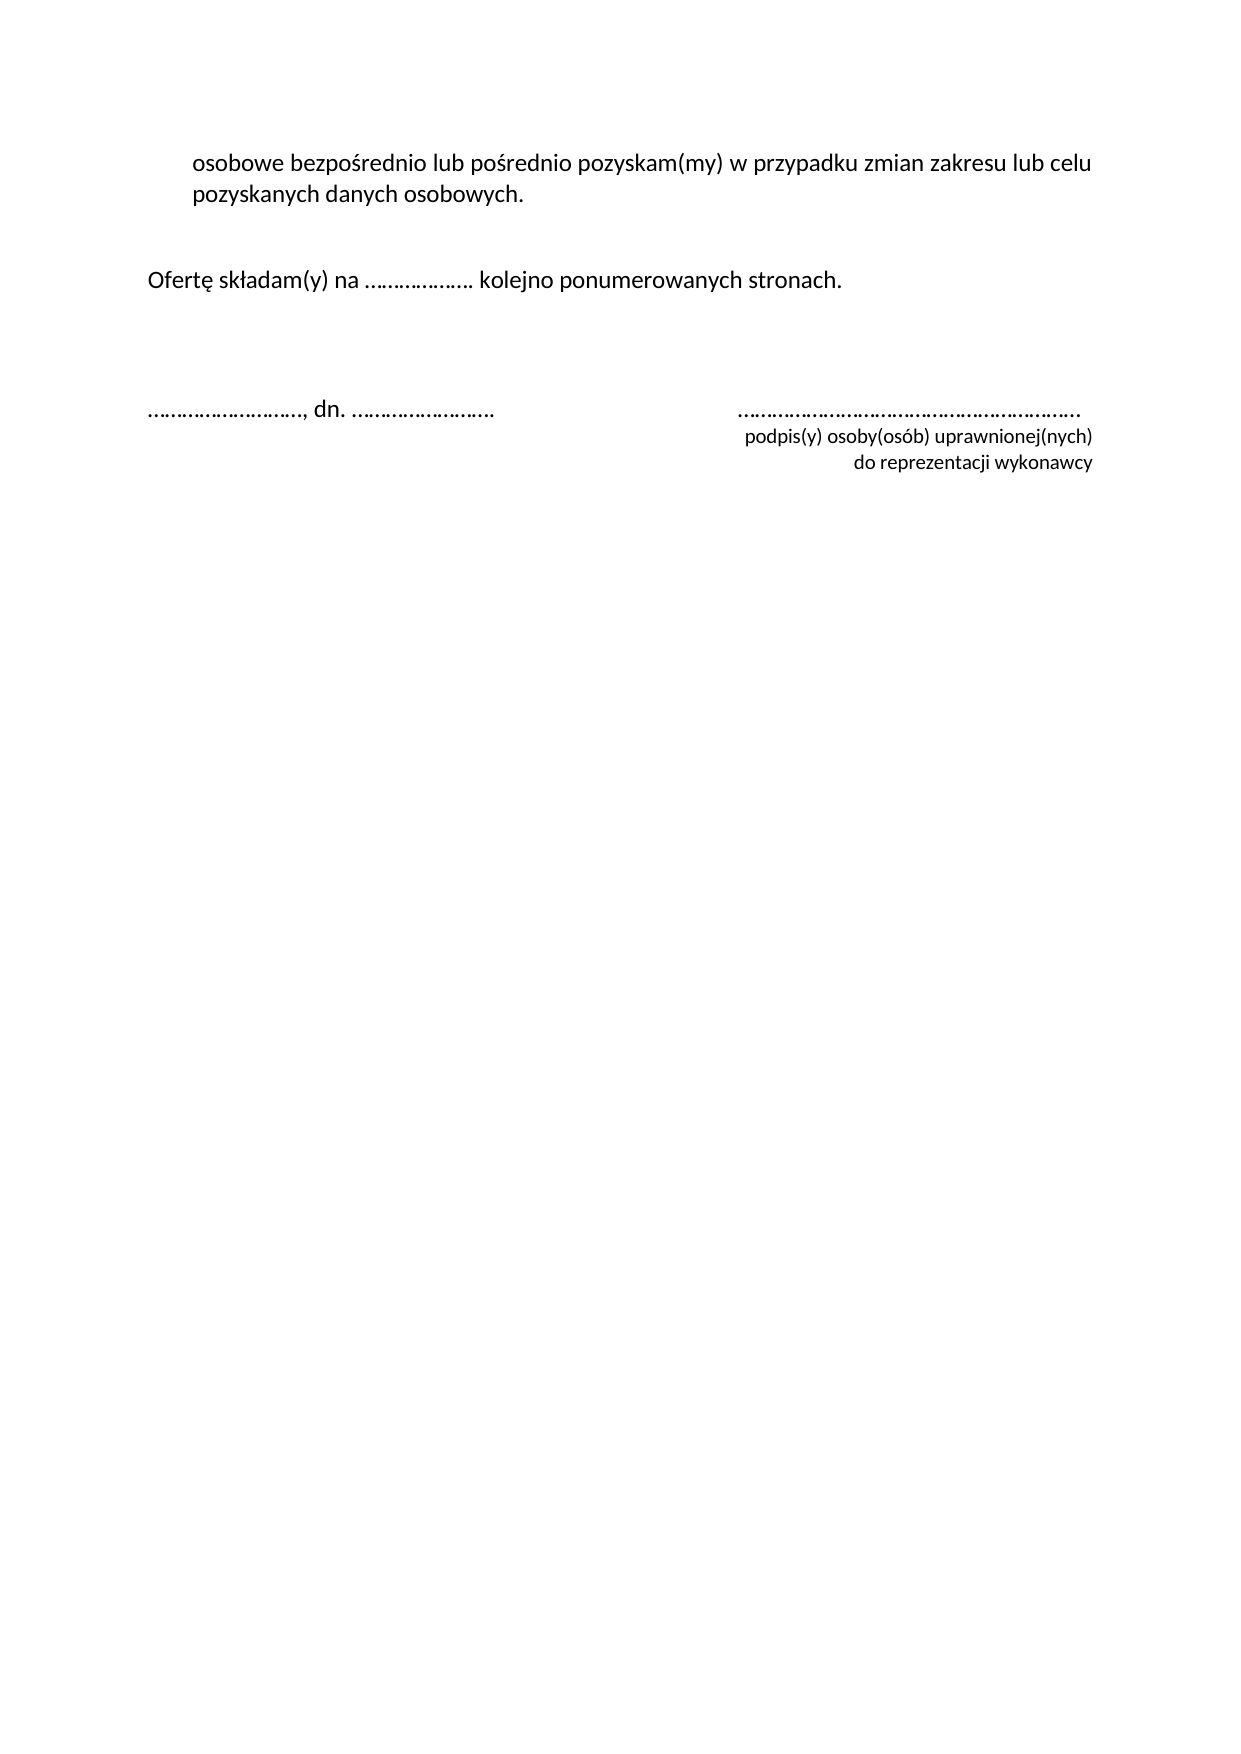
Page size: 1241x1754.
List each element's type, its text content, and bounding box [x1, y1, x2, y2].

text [148, 148, 1093, 209]
text ………………………, dn. ……………………. …………………………………………………… [148, 393, 1093, 424]
text Ofertę składam(y) na ………………. kolejno ponumerowanych stronach. [148, 264, 1093, 295]
text podpis(y) osoby(osób) uprawnionej(nych) [148, 424, 1093, 449]
text do reprezentacji wykonawcy [148, 449, 1093, 474]
